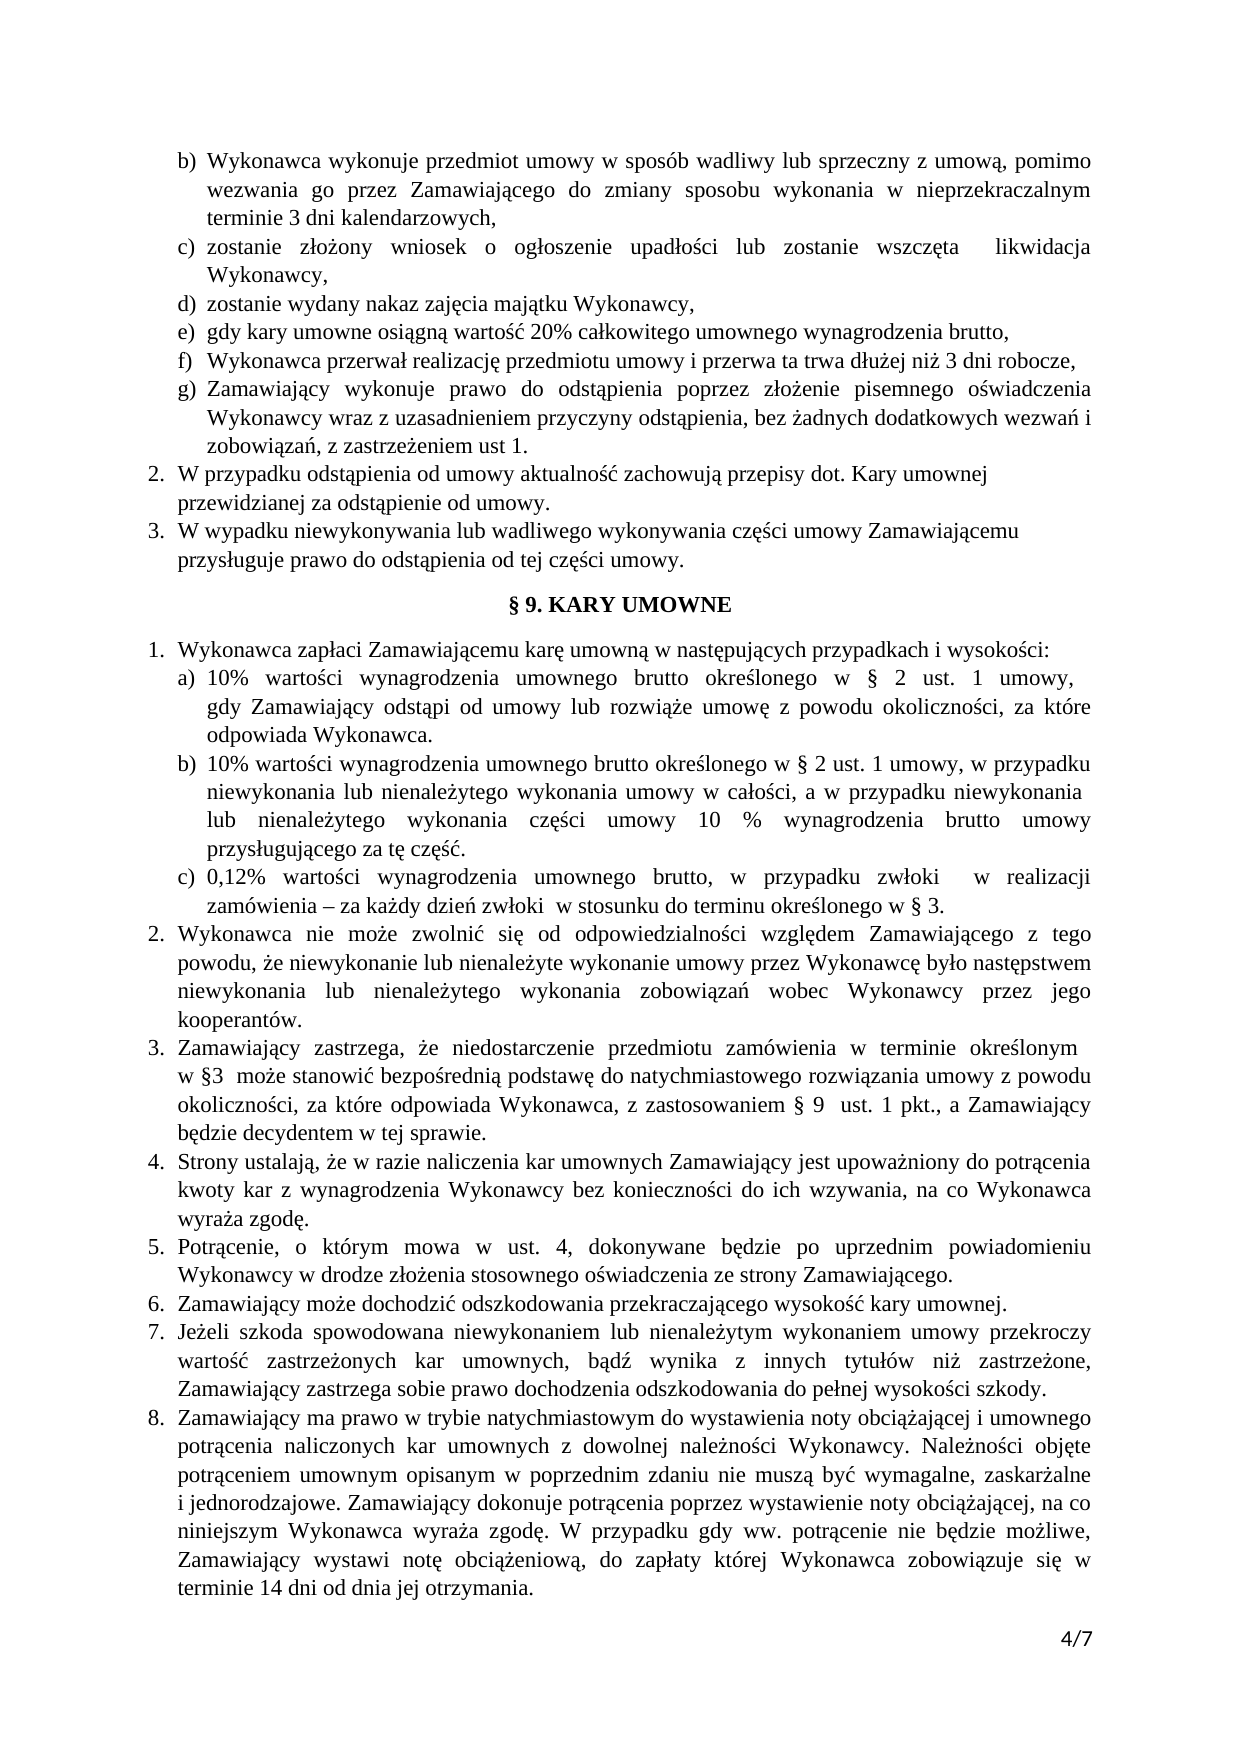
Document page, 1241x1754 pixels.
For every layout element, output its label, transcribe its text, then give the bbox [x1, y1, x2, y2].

list W wypadku niewykonywania lub wadliwego wykonywania części umowy Zamawiającemu przysługuje prawo do odstąpienia od tej części umowy. [148, 517, 1093, 572]
list W przypadku odstąpienia od umowy aktualność zachowują przepisy dot. Kary umownej przewidzianej za odstąpienie od umowy. [148, 460, 1093, 515]
list 10% wartości wynagrodzenia umownego brutto określonego w § 2 ust. 1 umowy, w przypadku niewykonania lub nienależytego wykonania umowy w całości, a w przypadku niewykonania lub nienależytego wykonania części umowy 10 % wynagrodzenia brutto umowy przysługującego za tę część. [177, 750, 1093, 861]
list 10% wartości wynagrodzenia umownego brutto określonego w § 2 ust. 1 umowy, gdy Zamawiający odstąpi od umowy lub rozwiąże umowę z powodu okoliczności, za które odpowiada Wykonawca. [177, 664, 1093, 748]
list gdy kary umowne osiągną wartość 20% całkowitego umownego wynagrodzenia brutto, [177, 318, 1093, 344]
list Potrącenie, o którym mowa w ust. 4, dokonywane będzie po uprzednim powiadomieniu Wykonawcy w drodze złożenia stosownego oświadczenia ze strony Zamawiającego. [148, 1233, 1093, 1288]
list Strony ustalają, że w razie naliczenia kar umownych Zamawiający jest upoważniony do potrącenia kwoty kar z wynagrodzenia Wykonawcy bez konieczności do ich wzywania, na co Wykonawca wyraża zgodę. [148, 1148, 1093, 1231]
list Wykonawca wykonuje przedmiot umowy w sposób wadliwy lub sprzeczny z umową, pomimo wezwania go przez Zamawiającego do zmiany sposobu wykonania w nieprzekraczalnym terminie 3 dni kalendarzowych, [177, 148, 1093, 231]
list Zamawiający może dochodzić odszkodowania przekraczającego wysokość kary umownej. [148, 1290, 1093, 1316]
list Wykonawca nie może zwolnić się od odpowiedzialności względem Zamawiającego z tego powodu, że niewykonanie lub nienależyte wykonanie umowy przez Wykonawcę było następstwem niewykonania lub nienależytego wykonania zobowiązań wobec Wykonawcy przez jego kooperantów. [148, 920, 1093, 1032]
list Wykonawca zapłaci Zamawiającemu karę umowną w następujących przypadkach i wysokości: [148, 636, 1093, 662]
list zostanie wydany nakaz zajęcia majątku Wykonawcy, [177, 290, 1093, 316]
list 0,12% wartości wynagrodzenia umownego brutto, w przypadku zwłoki w realizacji zamówienia – za każdy dzień zwłoki w stosunku do terminu określonego w § 3. [177, 863, 1093, 918]
list zostanie złożony wniosek o ogłoszenie upadłości lub zostanie wszczęta likwidacja Wykonawcy, [177, 233, 1093, 288]
list Zamawiający ma prawo w trybie natychmiastowym do wystawienia noty obciążającej i umownego potrącenia naliczonych kar umownych z dowolnej należności Wykonawcy. Należności objęte potrąceniem umownym opisanym w poprzednim zdaniu nie muszą być wymagalne, zaskarżalne i jednorodzajowe. Zamawiający dokonuje potrącenia poprzez wystawienie noty obciążającej, na co niniejszym Wykonawca wyraża zgodę. W przypadku gdy ww. potrącenie nie będzie możliwe, Zamawiający wystawi notę obciążeniową, do zapłaty której Wykonawca zobowiązuje się w terminie 14 dni od dnia jej otrzymania. [148, 1404, 1093, 1601]
list Jeżeli szkoda spowodowana niewykonaniem lub nienależytym wykonaniem umowy przekroczy wartość zastrzeżonych kar umownych, bądź wynika z innych tytułów niż zastrzeżone, Zamawiający zastrzega sobie prawo dochodzenia odszkodowania do pełnej wysokości szkody. [148, 1318, 1093, 1402]
text § 9. KARY UMOWNE [148, 591, 1093, 617]
list Zamawiający wykonuje prawo do odstąpienia poprzez złożenie pisemnego oświadczenia Wykonawcy wraz z uzasadnieniem przyczyny odstąpienia, bez żadnych dodatkowych wezwań i zobowiązań, z zastrzeżeniem ust 1. [177, 375, 1093, 458]
list Zamawiający zastrzega, że niedostarczenie przedmiotu zamówienia w terminie określonym w §3 może stanowić bezpośrednią podstawę do natychmiastowego rozwiązania umowy z powodu okoliczności, za które odpowiada Wykonawca, z zastosowaniem § 9 ust. 1 pkt., a Zamawiający będzie decydentem w tej sprawie. [148, 1034, 1093, 1146]
list Wykonawca przerwał realizację przedmiotu umowy i przerwa ta trwa dłużej niż 3 dni robocze, [162, 347, 1093, 373]
